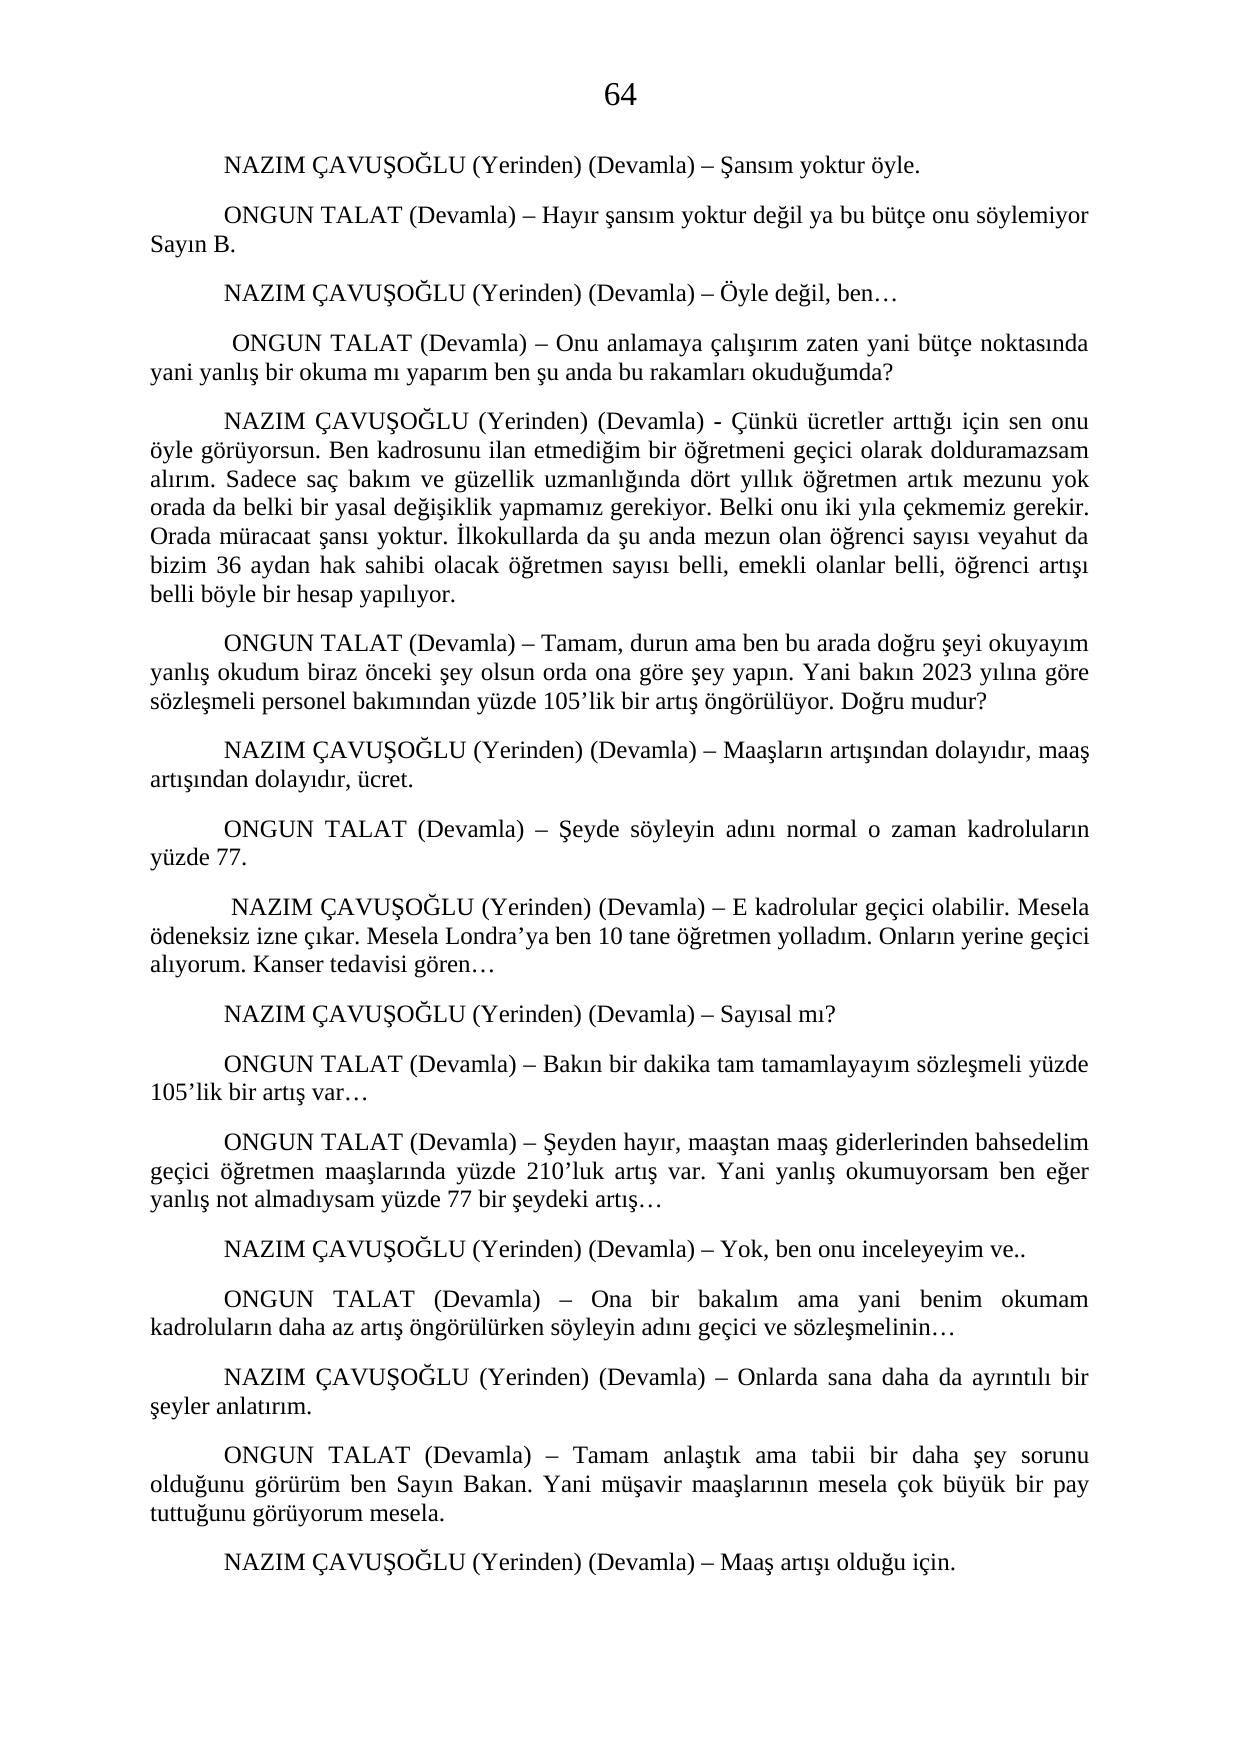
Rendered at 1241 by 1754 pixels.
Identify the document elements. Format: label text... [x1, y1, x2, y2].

text ONGUN TALAT (Devamla) – Ona bir bakalım ama yani benim okumam kadroluların daha az artış öngörülürken söyleyin adını geçici ve sözleşmelinin… [150, 1284, 1090, 1341]
text NAZIM ÇAVUŞOĞLU (Yerinden) (Devamla) – Yok, ben onu inceleyeyim ve.. [150, 1234, 1090, 1263]
text NAZIM ÇAVUŞOĞLU (Yerinden) (Devamla) – Onlarda sana daha da ayrıntılı bir şeyler anlatırım. [150, 1362, 1090, 1419]
text NAZIM ÇAVUŞOĞLU (Yerinden) (Devamla) – Maaşların artışından dolayıdır, maaş artışından dolayıdır, ücret. [150, 735, 1090, 793]
text ONGUN TALAT (Devamla) – Şeyden hayır, maaştan maaş giderlerinden bahsedelim geçici öğretmen maaşlarında yüzde 210’luk artış var. Yani yanlış okumuyorsam ben eğer yanlış not almadıysam yüzde 77 bir şeydeki artış… [150, 1127, 1090, 1213]
text ONGUN TALAT (Devamla) – Bakın bir dakika tam tamamlayayım sözleşmeli yüzde 105’lik bir artış var… [150, 1049, 1090, 1106]
text ONGUN TALAT (Devamla) – Tamam anlaştık ama tabii bir daha şey sorunu olduğunu görürüm ben Sayın Bakan. Yani müşavir maaşlarının mesela çok büyük bir pay tuttuğunu görüyorum mesela. [150, 1440, 1090, 1527]
text NAZIM ÇAVUŞOĞLU (Yerinden) (Devamla) – Maaş artışı olduğu için. [150, 1547, 1090, 1576]
text ONGUN TALAT (Devamla) – Hayır şansım yoktur değil ya bu bütçe onu söylemiyor Sayın B. [150, 200, 1090, 257]
text ONGUN TALAT (Devamla) – Şeyde söyleyin adını normal o zaman kadroluların yüzde 77. [150, 814, 1090, 871]
text NAZIM ÇAVUŞOĞLU (Yerinden) (Devamla) – Sayısal mı? [150, 999, 1090, 1028]
text NAZIM ÇAVUŞOĞLU (Yerinden) (Devamla) – E kadrolular geçici olabilir. Mesela ödeneksiz izne çıkar. Mesela Londra’ya ben 10 tane öğretmen yolladım. Onların yerine geçici alıyorum. Kanser tedavisi gören… [150, 892, 1090, 978]
text NAZIM ÇAVUŞOĞLU (Yerinden) (Devamla) – Şansım yoktur öyle. [150, 150, 1090, 179]
text NAZIM ÇAVUŞOĞLU (Yerinden) (Devamla) – Öyle değil, ben… [150, 278, 1090, 307]
text ONGUN TALAT (Devamla) – Onu anlamaya çalışırım zaten yani bütçe noktasında yani yanlış bir okuma mı yaparım ben şu anda bu rakamları okuduğumda? [150, 328, 1090, 385]
text ONGUN TALAT (Devamla) – Tamam, durun ama ben bu arada doğru şeyi okuyayım yanlış okudum biraz önceki şey olsun orda ona göre şey yapın. Yani bakın 2023 yılına göre sözleşmeli personel bakımından yüzde 105’lik bir artış öngörülüyor. Doğru mudur? [150, 628, 1090, 714]
text NAZIM ÇAVUŞOĞLU (Yerinden) (Devamla) - Çünkü ücretler arttığı için sen onu öyle görüyorsun. Ben kadrosunu ilan etmediğim bir öğretmeni geçici olarak dolduramazsam alırım. Sadece saç bakım ve güzellik uzmanlığında dört yıllık öğretmen artık mezunu yok orada da belki bir yasal değişiklik yapmamız gerekiyor. Belki onu iki yıla çekmemiz gerekir. Orada müracaat şansı yoktur. İlkokullarda da şu anda mezun olan öğrenci sayısı veyahut da bizim 36 aydan hak sahibi olacak öğretmen sayısı belli, emekli olanlar belli, öğrenci artışı belli böyle bir hesap yapılıyor. [150, 406, 1090, 607]
